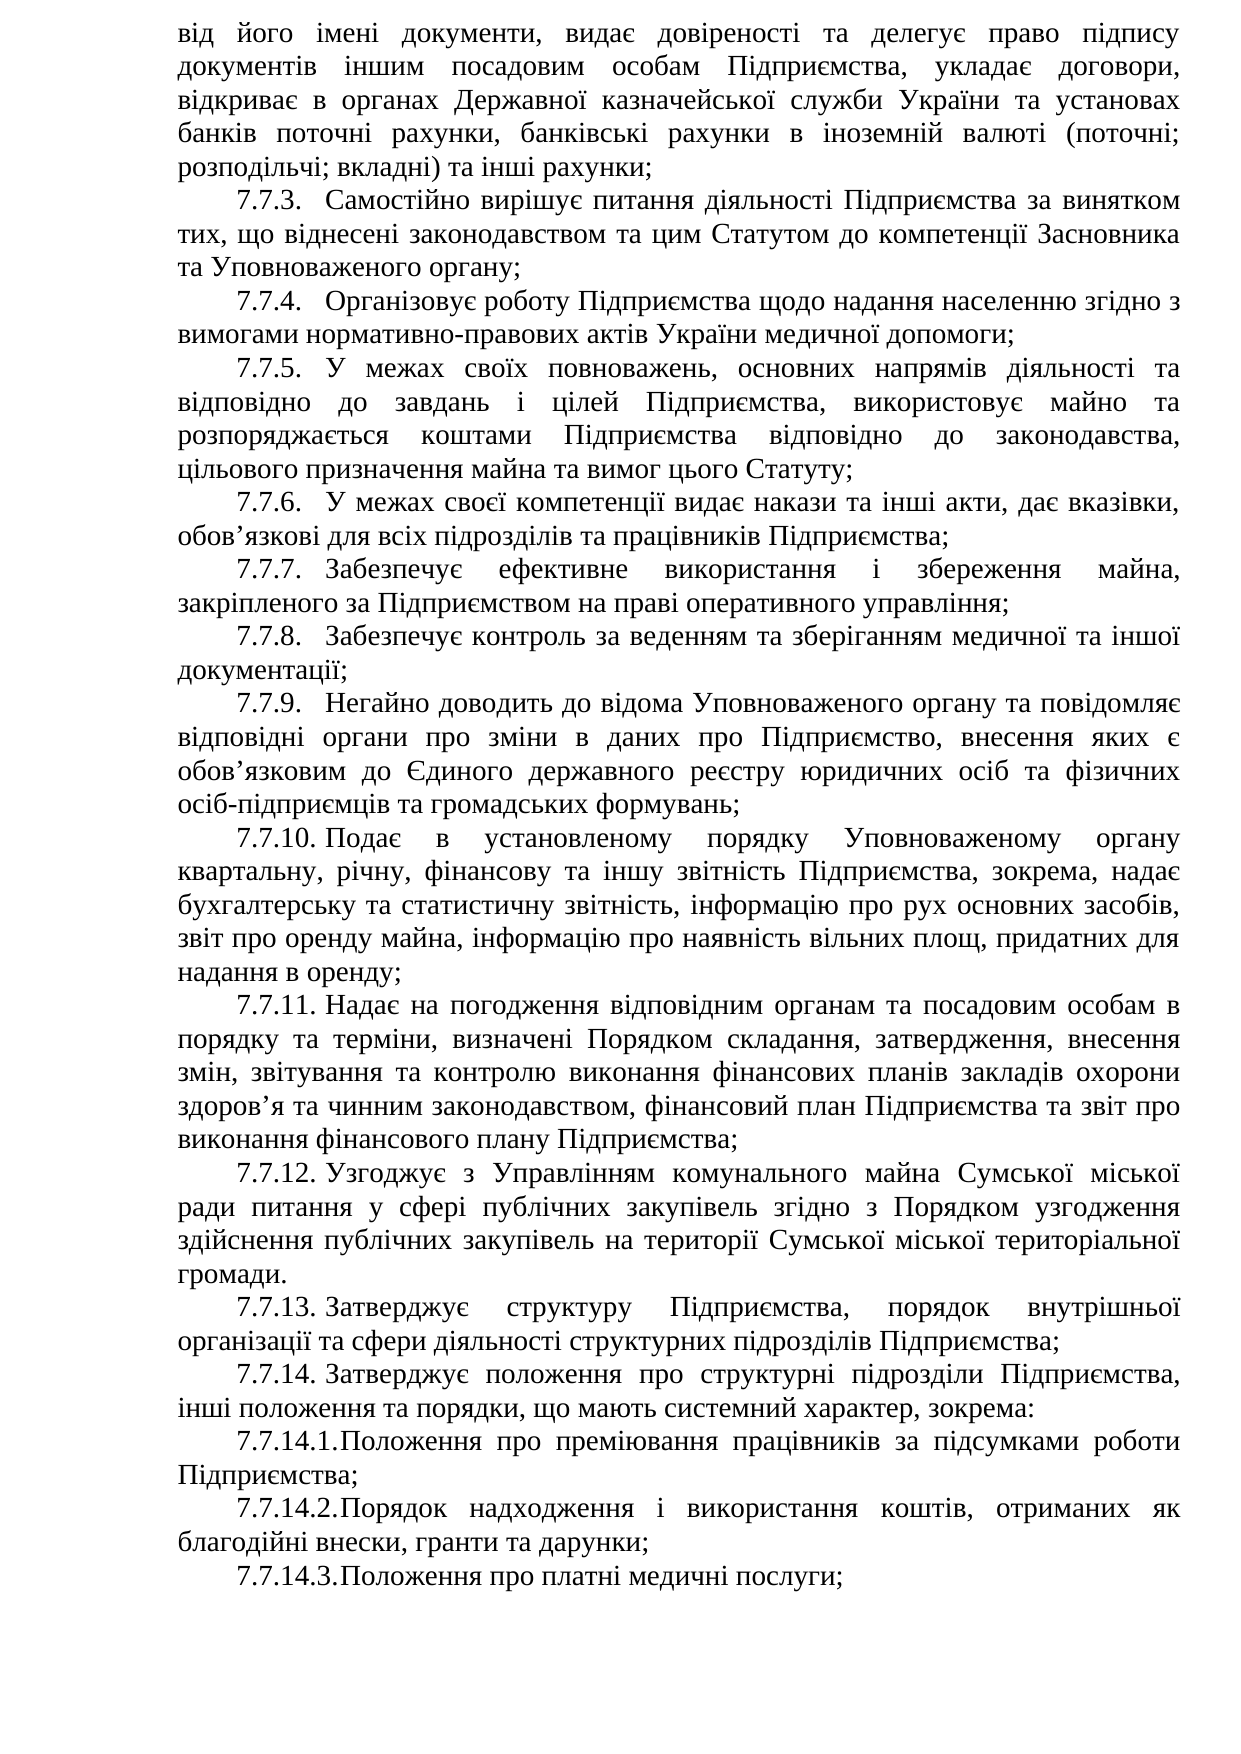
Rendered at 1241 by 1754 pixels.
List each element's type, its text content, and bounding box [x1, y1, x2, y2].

list 7.7.14.2. Порядок надходження і використання коштів, отриманих як благодійні внески, гранти та дарунки; [177, 1491, 1181, 1558]
list 7.7.12. Узгоджує з Управлінням комунального майна Сумської міської ради питання у сфері публічних закупівель згідно з Порядком узгодження здійснення публічних закупівель на території Сумської міської територіальної громади. [177, 1155, 1181, 1289]
list 7.7.7. Забезпечує ефективне використання і збереження майна, закріпленого за Підприємством на праві оперативного управління; [177, 551, 1181, 618]
list 7.7.13. Затверджує структуру Підприємства, порядок внутрішньої організації та сфери діяльності структурних підрозділів Підприємства; [177, 1289, 1181, 1356]
list 7.7.14.3. Положення про платні медичні послуги; [177, 1558, 1181, 1591]
list 7.7.11. Надає на погодження відповідним органам та посадовим особам в порядку та терміни, визначені Порядком складання, затвердження, внесення змін, звітування та контролю виконання фінансових планів закладів охорони здоров’я та чинним законодавством, фінансовий план Підприємства та звіт про виконання фінансового плану Підприємства; [177, 987, 1181, 1155]
list 7.7.6. У межах своєї компетенції видає накази та інші акти, дає вказівки, обов’язкові для всіх підрозділів та працівників Підприємства; [177, 484, 1181, 551]
list 7.7.3. Самостійно вирішує питання діяльності Підприємства за винятком тих, що віднесені законодавством та цим Статутом до компетенції Засновника та Уповноваженого органу; [177, 182, 1181, 283]
list 7.7.9. Негайно доводить до відома Уповноваженого органу та повідомляє відповідні органи про зміни в даних про Підприємство, внесення яких є обов’язковим до Єдиного державного реєстру юридичних осіб та фізичних осіб-підприємців та громадських формувань; [177, 686, 1181, 820]
list 7.7.8. Забезпечує контроль за веденням та зберіганням медичної та іншої документації; [177, 618, 1181, 686]
list 7.7.10. Подає в установленому порядку Уповноваженому органу квартальну, річну, фінансову та іншу звітність Підприємства, зокрема, надає бухгалтерську та статистичну звітність, інформацію про рух основних засобів, звіт про оренду майна, інформацію про наявність вільних площ, придатних для надання в оренду; [177, 820, 1181, 987]
list 7.7.14.1. Положення про преміювання працівників за підсумками роботи Підприємства; [177, 1423, 1181, 1491]
list 7.7.4. Організовує роботу Підприємства щодо надання населенню згідно з вимогами нормативно-правових актів України медичної допомоги; [177, 283, 1181, 350]
list 7.7.14. Затверджує положення про структурні підрозділи Підприємства, інші положення та порядки, що мають системний характер, зокрема: [177, 1356, 1181, 1423]
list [177, 15, 1181, 182]
list 7.7.5. У межах своїх повноважень, основних напрямів діяльності та відповідно до завдань і цілей Підприємства, використовує майно та розпоряджається коштами Підприємства відповідно до законодавства, цільового призначення майна та вимог цього Статуту; [177, 350, 1181, 484]
